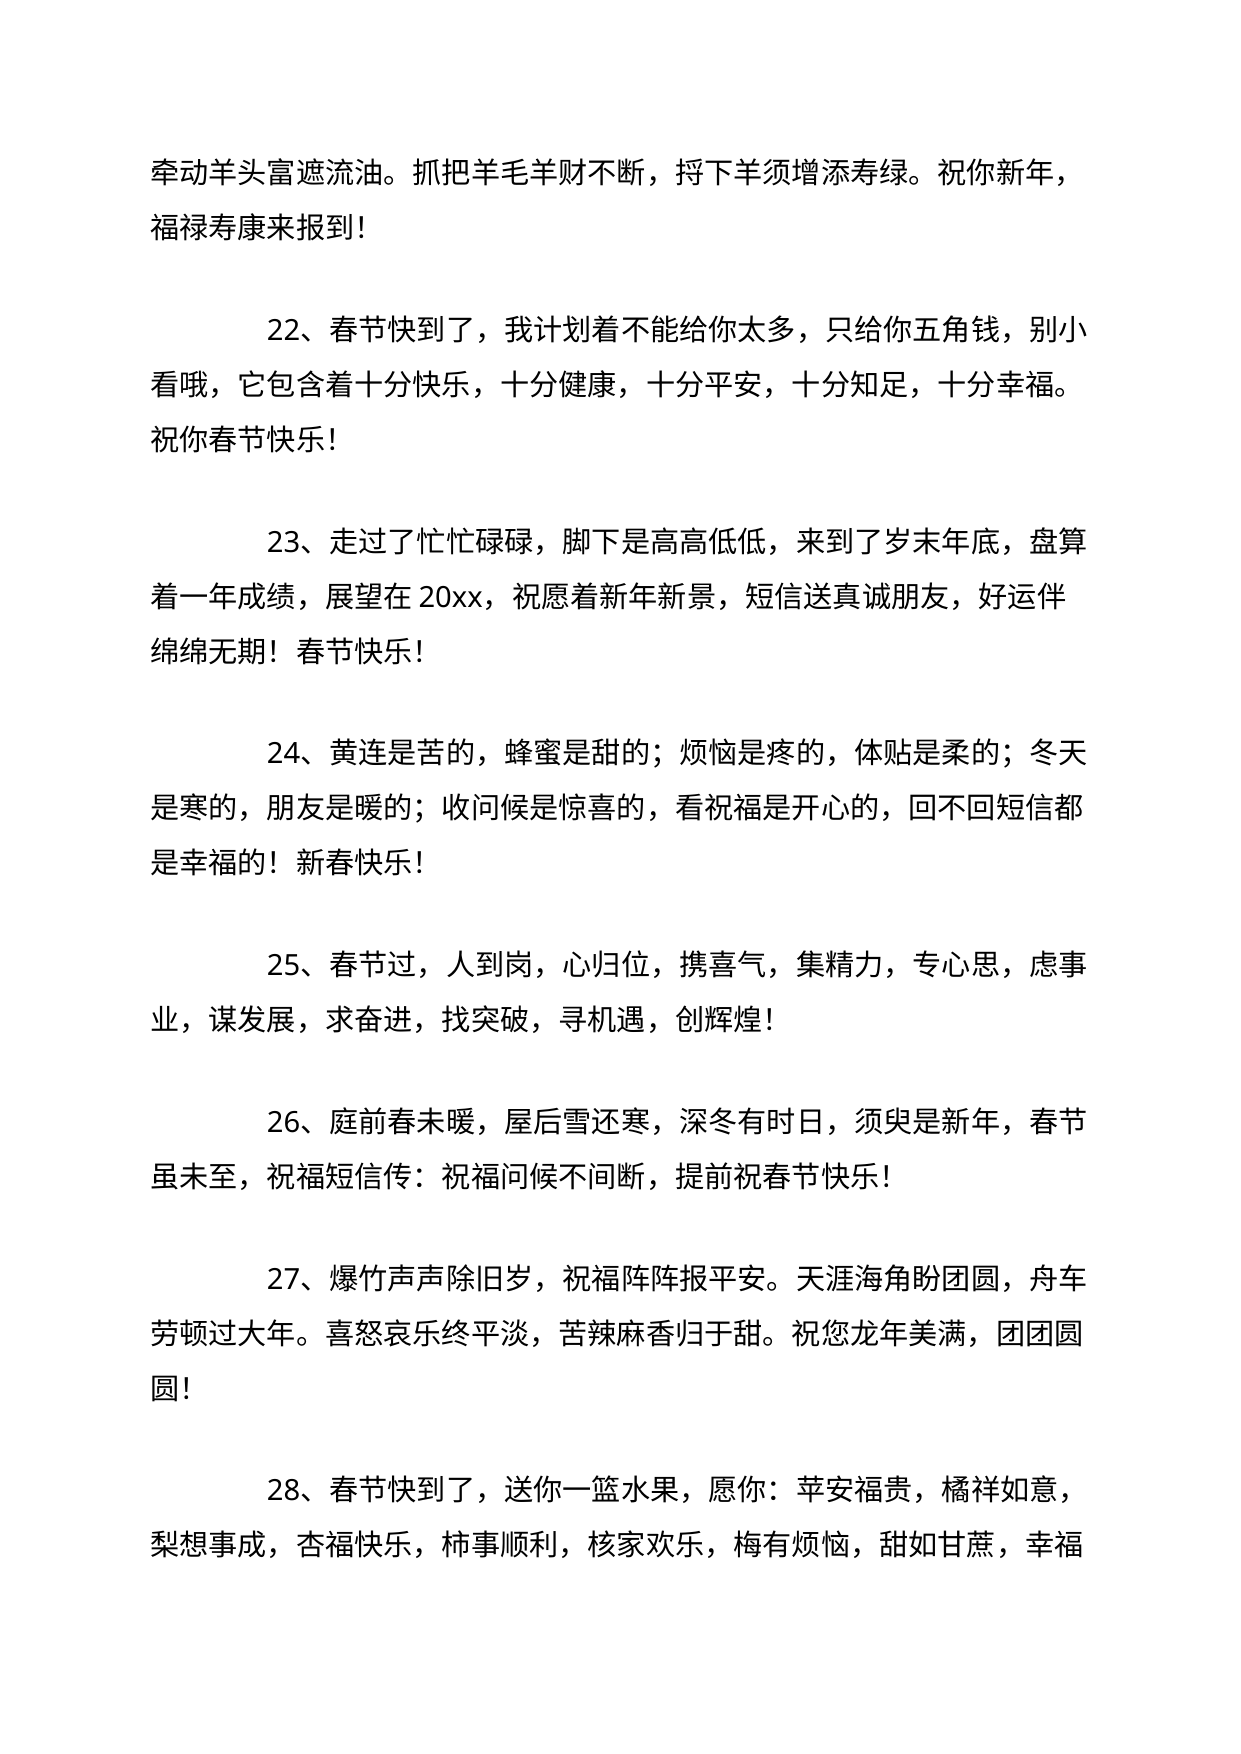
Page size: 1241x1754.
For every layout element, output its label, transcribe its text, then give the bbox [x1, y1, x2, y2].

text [150, 150, 1090, 247]
text 26、庭前春未暖，屋后雪还寒，深冬有时日，须臾是新年，春节虽未至，祝福短信传：祝福问候不间断，提前祝春节快乐！ [150, 1098, 1090, 1196]
text 22、春节快到了，我计划着不能给你太多，只给你五角钱，别小看哦，它包含着十分快乐，十分健康，十分平安，十分知足，十分幸福。祝你春节快乐！ [150, 307, 1090, 459]
text 27、爆竹声声除旧岁，祝福阵阵报平安。天涯海角盼团圆，舟车劳顿过大年。喜怒哀乐终平淡，苦辣麻香归于甜。祝您龙年美满，团团圆圆！ [150, 1255, 1090, 1407]
text 24、黄连是苦的，蜂蜜是甜的；烦恼是疼的，体贴是柔的；冬天是寒的，朋友是暖的；收问候是惊喜的，看祝福是开心的，回不回短信都是幸福的！新春快乐！ [150, 730, 1090, 882]
text 23、走过了忙忙碌碌，脚下是高高低低，来到了岁末年底，盘算着一年成绩，展望在20xx，祝愿着新年新景，短信送真诚朋友，好运伴绵绵无期！春节快乐！ [150, 518, 1090, 671]
text 25、春节过，人到岗，心归位，携喜气，集精力，专心思，虑事业，谋发展，求奋进，找突破，寻机遇，创辉煌！ [150, 942, 1090, 1039]
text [150, 1467, 1090, 1564]
